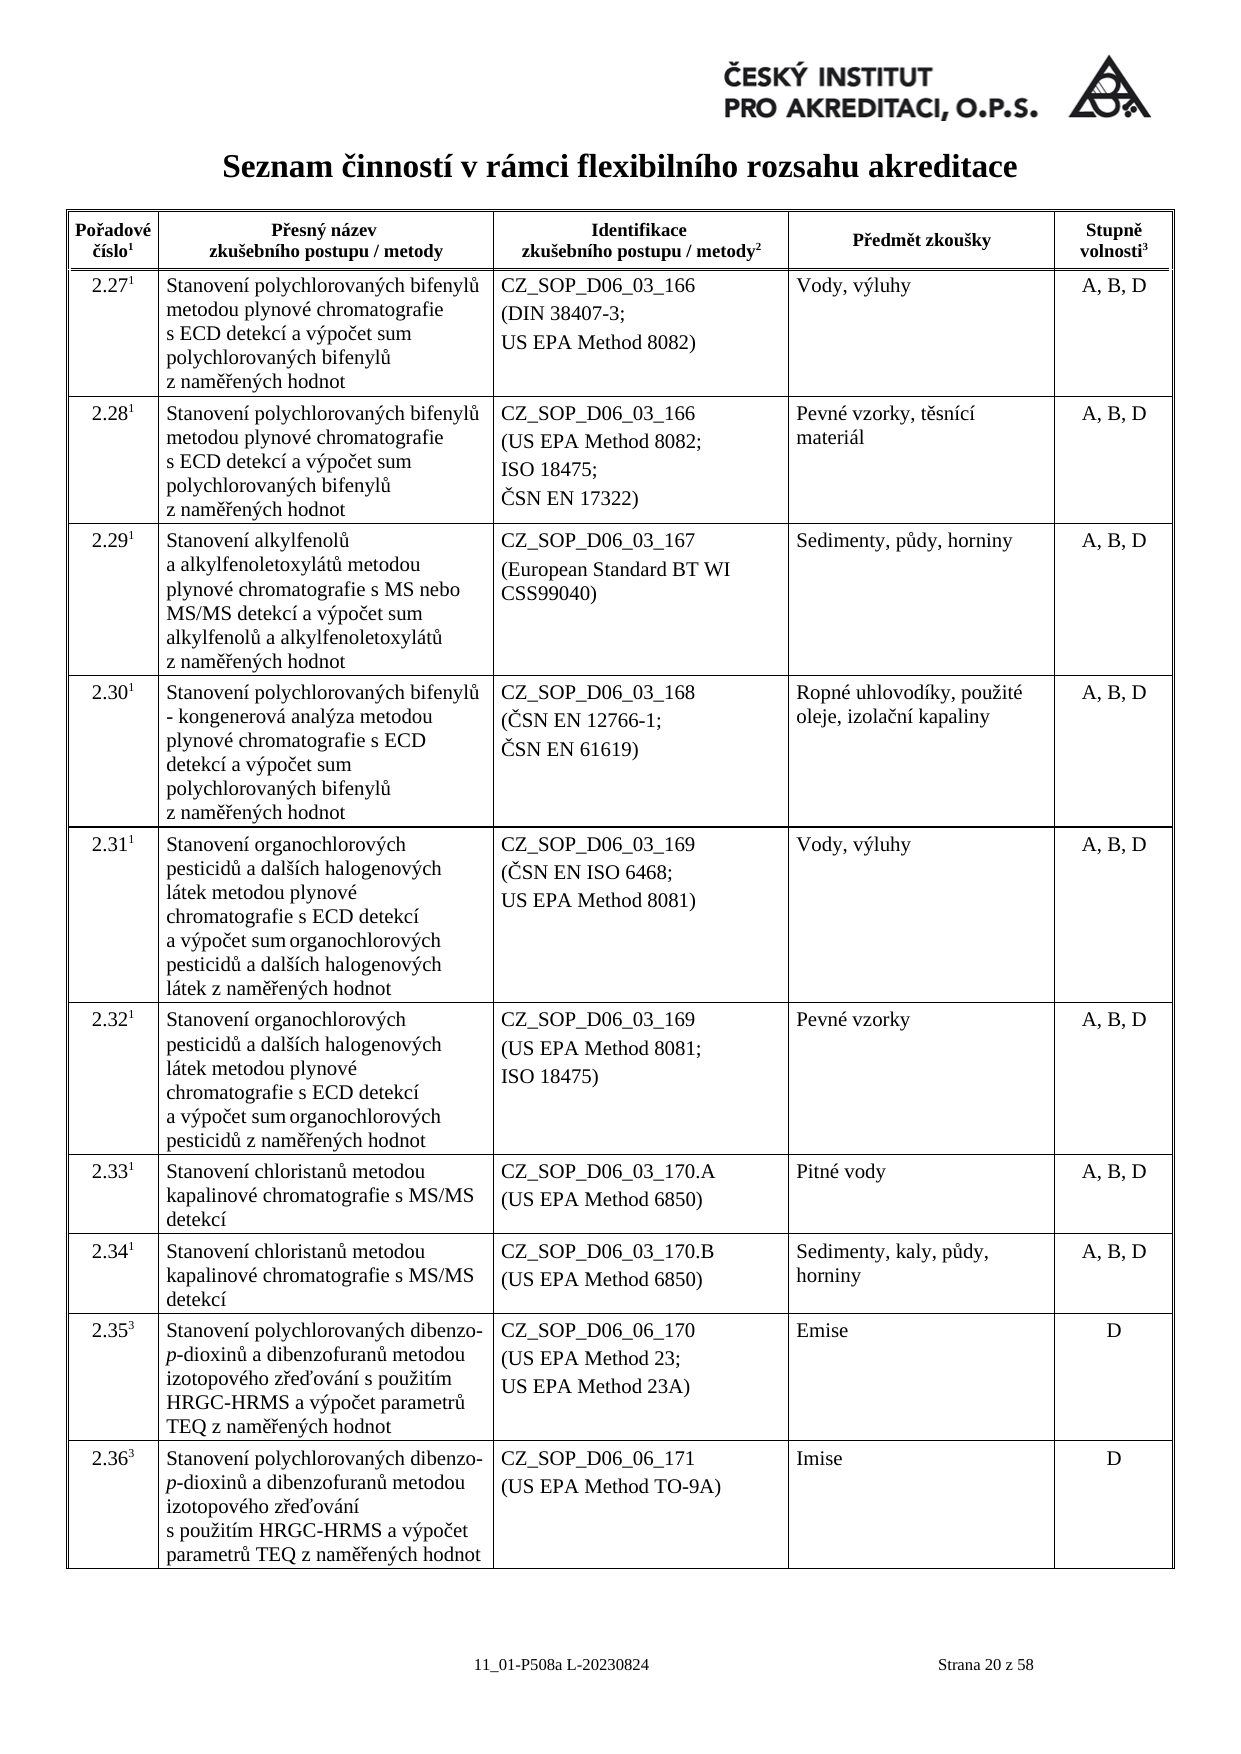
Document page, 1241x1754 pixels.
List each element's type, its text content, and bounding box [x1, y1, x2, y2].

table_cell A, B, D [1055, 1003, 1172, 1154]
table_cell CZ_SOP_D06_03_167 (European Standard BT WI CSS99040) [494, 524, 788, 675]
table_cell CZ_SOP_D06_03_168 (ČSN EN 12766-1; ČSN EN 61619) [494, 676, 788, 826]
table_cell Stanovení organochlorových pesticidů a dalších halogenových látek metodou plynové chromatografie s ECD detekcí a výpočet sum organochlorových pesticidů a dalších halogenových látek z naměřených hodnot [159, 828, 493, 1002]
table_cell 2.321 [69, 1003, 158, 1154]
table_cell Imise [789, 1441, 1054, 1568]
table_cell A, B, D [1055, 397, 1172, 523]
table_header Přesný název zkušebního postupu / metody [159, 212, 493, 268]
table_cell Vody, výluhy [789, 271, 1054, 396]
table_cell Vody, výluhy [789, 828, 1054, 1002]
table_cell CZ_SOP_D06_06_170 (US EPA Method 23; US EPA Method 23A) [494, 1314, 788, 1440]
table_cell A, B, D [1055, 268, 1173, 396]
table_header Předmět zkoušky [789, 212, 1054, 268]
table_header Identifikace zkušebního postupu / metody2 [494, 212, 788, 268]
table_cell Stanovení polychlorovaných bifenylů metodou plynové chromatografie s ECD detekcí a výpočet sum polychlorovaných bifenylů z naměřených hodnot [159, 271, 493, 396]
table_cell 2.341 [69, 1234, 158, 1313]
table_cell Sedimenty, půdy, horniny [789, 524, 1054, 675]
table_cell 2.271 [67, 268, 158, 396]
table_cell Stanovení organochlorových pesticidů a dalších halogenových látek metodou plynové chromatografie s ECD detekcí a výpočet sum organochlorových pesticidů z naměřených hodnot [159, 1003, 493, 1154]
table_cell Pevné vzorky, těsnící materiál [789, 397, 1054, 523]
table_cell 2.363 [69, 1441, 158, 1568]
table_cell 2.331 [69, 1155, 158, 1233]
table_cell Stanovení chloristanů metodou kapalinové chromatografie s MS/MS detekcí [159, 1234, 493, 1313]
table_cell Emise [789, 1314, 1054, 1440]
table_cell CZ_SOP_D06_03_166 (DIN 38407-3; US EPA Method 8082) [494, 271, 788, 396]
table_cell CZ_SOP_D06_03_166 (US EPA Method 8082; ISO 18475; ČSN EN 17322) [494, 397, 788, 523]
table_cell 2.353 [69, 1314, 158, 1440]
table_cell CZ_SOP_D06_03_169 (US EPA Method 8081; ISO 18475) [494, 1003, 788, 1154]
table_cell CZ_SOP_D06_03_169 (ČSN EN ISO 6468; US EPA Method 8081) [494, 828, 788, 1002]
table_cell 2.301 [69, 676, 158, 826]
table_cell CZ_SOP_D06_06_171 (US EPA Method TO-9A) [494, 1441, 788, 1568]
table_cell D [1055, 1314, 1172, 1440]
table_cell Stanovení polychlorovaných bifenylů - kongenerová analýza metodou plynové chromatografie s ECD detekcí a výpočet sum polychlorovaných bifenylů z naměřených hodnot [159, 676, 493, 826]
table_cell CZ_SOP_D06_03_170.B (US EPA Method 6850) [494, 1234, 788, 1313]
table_cell 2.281 [69, 397, 158, 523]
table_cell 2.291 [69, 524, 158, 675]
table_cell Stanovení alkylfenolů a alkylfenoletoxylátů metodou plynové chromatografie s MS nebo MS/MS detekcí a výpočet sum alkylfenolů a alkylfenoletoxylátů z naměřených hodnot [159, 524, 493, 675]
table_cell A, B, D [1055, 676, 1172, 826]
table_cell A, B, D [1055, 1155, 1172, 1233]
table_cell CZ_SOP_D06_03_170.A (US EPA Method 6850) [494, 1155, 788, 1233]
table_cell Sedimenty, kaly, půdy, horniny [789, 1234, 1054, 1313]
picture [724, 54, 1152, 121]
table_cell D [1055, 1441, 1172, 1568]
table_cell A, B, D [1055, 524, 1172, 675]
table_cell Stanovení polychlorovaných dibenzo-p-dioxinů a dibenzofuranů metodou izotopového zřeďování s použitím HRGC-HRMS a výpočet parametrů TEQ z naměřených hodnot [159, 1314, 493, 1440]
table_cell Ropné uhlovodíky, použité oleje, izolační kapaliny [789, 676, 1054, 826]
table_header Pořadové číslo1 [69, 212, 158, 268]
table_cell Pevné vzorky [789, 1003, 1054, 1154]
table_cell Stanovení chloristanů metodou kapalinové chromatografie s MS/MS detekcí [159, 1155, 493, 1233]
table_cell A, B, D [1055, 828, 1172, 1002]
table_cell Stanovení polychlorovaných dibenzo-p-dioxinů a dibenzofuranů metodou izotopového zřeďování s použitím HRGC-HRMS a výpočet parametrů TEQ z naměřených hodnot [159, 1441, 493, 1568]
table_cell 2.311 [69, 828, 158, 1002]
table_cell A, B, D [1055, 1234, 1172, 1313]
table_cell Pitné vody [789, 1155, 1054, 1233]
table_cell Stanovení polychlorovaných bifenylů metodou plynové chromatografie s ECD detekcí a výpočet sum polychlorovaných bifenylů z naměřených hodnot [159, 397, 493, 523]
table_header Stupně volnosti3 [1055, 212, 1172, 268]
